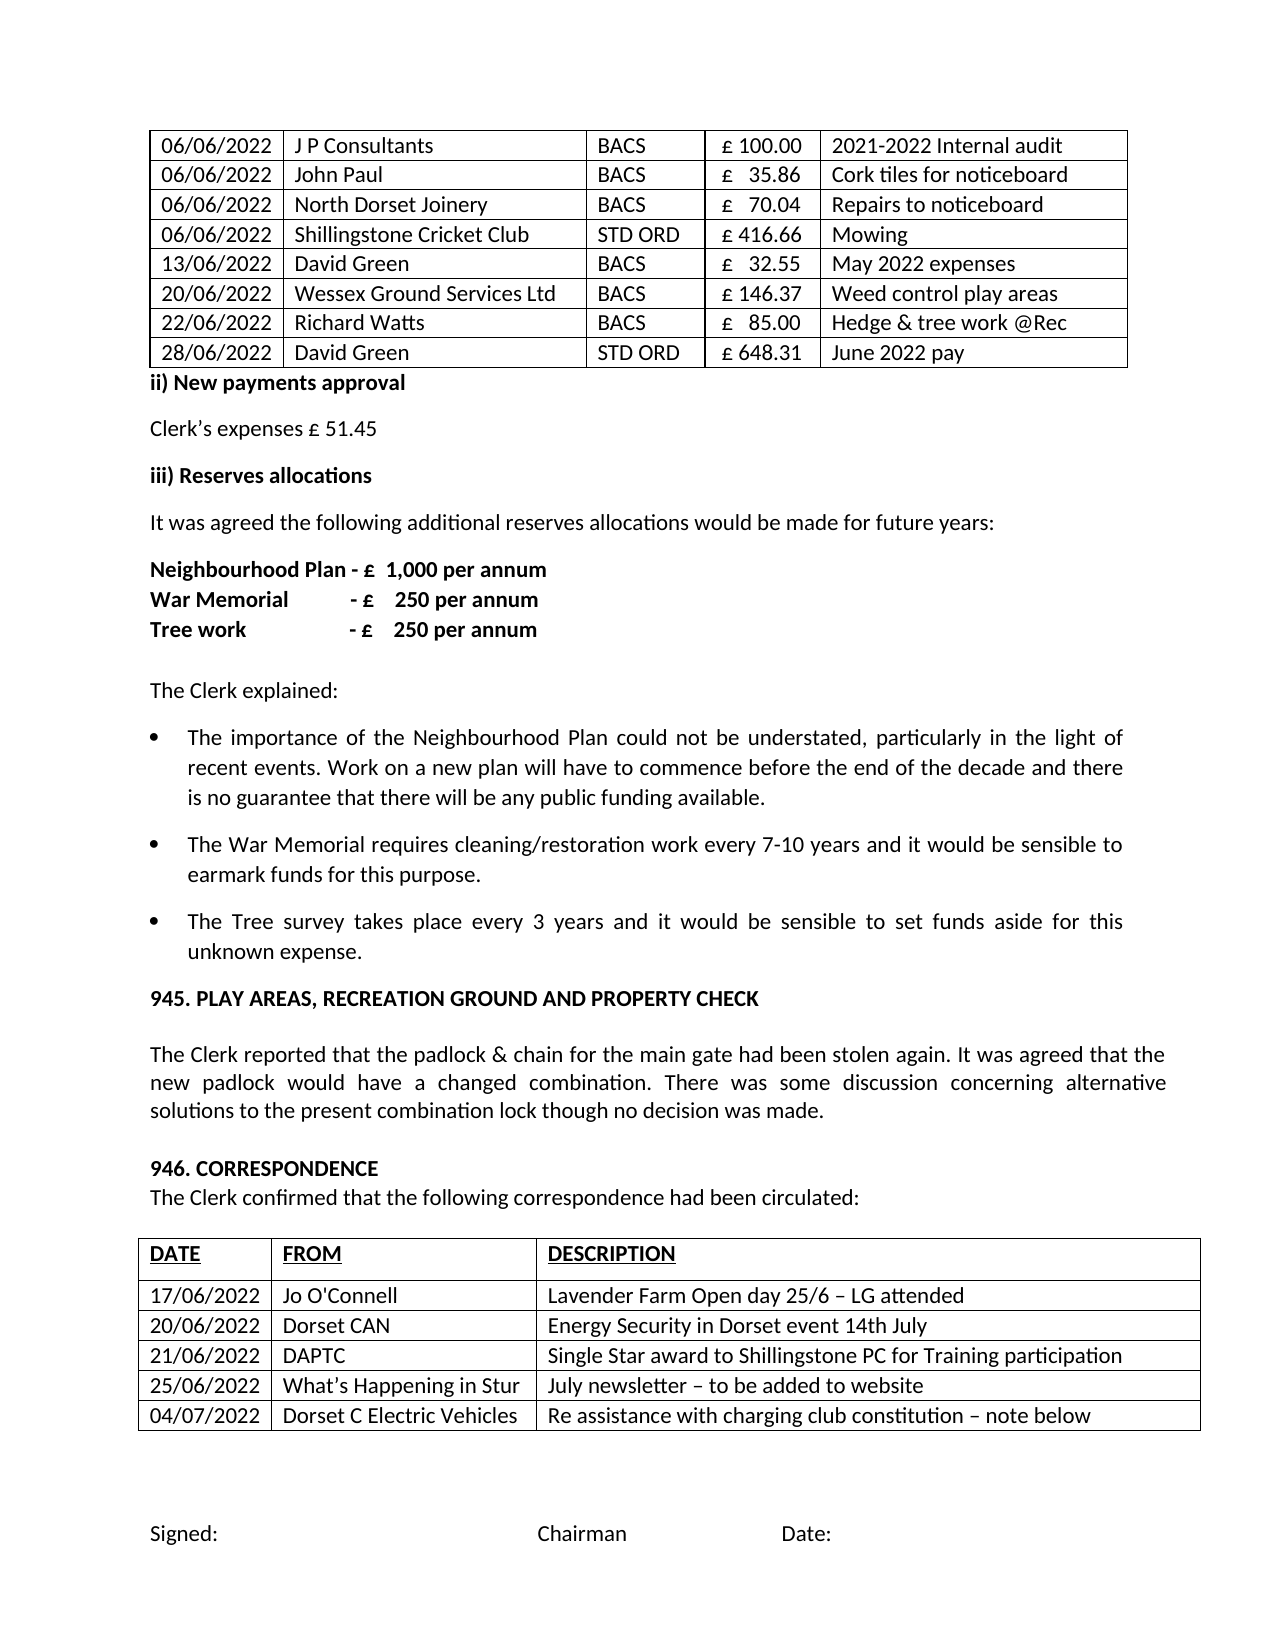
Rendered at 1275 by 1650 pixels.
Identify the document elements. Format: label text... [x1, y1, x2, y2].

table_cell £ 100.00 [706, 131, 820, 159]
table_cell 20/06/2022 [139, 1311, 271, 1340]
table_cell £ 416.66 [706, 220, 820, 248]
text iii) Reserves allocations [150, 461, 1125, 489]
text ii) New payments approval [150, 368, 1125, 396]
text It was agreed the following additional reserves allocations would be made for future years: [150, 508, 1125, 536]
table_cell DAPTC [272, 1341, 536, 1370]
table_cell Repairs to noticeboard [821, 190, 1127, 219]
table_cell 21/06/2022 [139, 1341, 271, 1370]
text The Clerk reported that the padlock & chain for the main gate had been stolen again. It was agreed that the new padlock would have a changed combination. There was some discussion concerning alternative solutions to the present combination lock though no decision was made. [150, 1040, 1168, 1124]
table_cell BACS [587, 309, 704, 337]
table_cell Shillingstone Cricket Club [284, 220, 586, 248]
table_cell £ 70.04 [706, 190, 820, 219]
table_cell £ 648.31 [706, 338, 820, 367]
table_cell Weed control play areas [821, 279, 1127, 307]
text War Memorial - £ 250 per annum [150, 585, 1125, 613]
table_cell STD ORD [587, 220, 704, 248]
table_cell Cork tiles for noticeboard [821, 161, 1127, 189]
table_cell BACS [587, 190, 704, 219]
text 945. PLAY AREAS, RECREATION GROUND AND PROPERTY CHECK [150, 984, 1168, 1012]
table_cell 28/06/2022 [151, 338, 283, 367]
table_cell 06/06/2022 [151, 161, 283, 189]
table_cell Dorset C Electric Vehicles [272, 1401, 536, 1430]
table_cell £ 35.86 [706, 161, 820, 189]
table_cell Dorset CAN [272, 1311, 536, 1340]
list The Tree survey takes place every 3 years and it would be sensible to set funds aside for this unknown expense. [150, 907, 1125, 965]
text 946. CORRESPONDENCE [150, 1154, 1168, 1183]
table_cell Lavender Farm Open day 25/6 – LG attended [537, 1281, 1200, 1310]
table_cell 06/06/2022 [151, 190, 283, 219]
table_cell 06/06/2022 [151, 220, 283, 248]
table_cell 06/06/2022 [151, 131, 283, 159]
table_cell 17/06/2022 [139, 1281, 271, 1310]
table_cell Richard Watts [284, 309, 586, 337]
table_cell Mowing [821, 220, 1127, 248]
table_cell £ 146.37 [706, 279, 820, 307]
table_cell BACS [587, 279, 704, 307]
table_cell David Green [284, 338, 586, 367]
text The Clerk confirmed that the following correspondence had been circulated: [150, 1183, 1168, 1211]
table_header FROM [272, 1239, 536, 1280]
text The Clerk explained: [150, 676, 1125, 704]
table_cell J P Consultants [284, 131, 586, 159]
table_cell BACS [587, 249, 704, 278]
table_cell 2021-2022 Internal audit [821, 131, 1127, 159]
table_cell £ 85.00 [706, 309, 820, 337]
table_cell North Dorset Joinery [284, 190, 586, 219]
table_header DATE [139, 1239, 271, 1280]
table_cell Hedge & tree work @Rec [821, 309, 1127, 337]
table_cell BACS [587, 131, 704, 159]
table_cell July newsletter – to be added to website [537, 1371, 1200, 1400]
table_cell Jo O'Connell [272, 1281, 536, 1310]
table_cell 25/06/2022 [139, 1371, 271, 1400]
table_cell What’s Happening in Stur [272, 1371, 536, 1400]
table_cell Single Star award to Shillingstone PC for Training participation [537, 1341, 1200, 1370]
table_cell Wessex Ground Services Ltd [284, 279, 586, 307]
table_cell BACS [587, 161, 704, 189]
table_cell 20/06/2022 [151, 279, 283, 307]
table_cell John Paul [284, 161, 586, 189]
table_cell 04/07/2022 [139, 1401, 271, 1430]
table_cell Energy Security in Dorset event 14th July [537, 1311, 1200, 1340]
table_cell May 2022 expenses [821, 249, 1127, 278]
text Clerk’s expenses £ 51.45 [150, 414, 1125, 442]
list The importance of the Neighbourhood Plan could not be understated, particularly in the light of recent events. Work on a new plan will have to commence before the end of the decade and there is no guarantee that there will be any public funding available. [150, 723, 1125, 811]
text Tree work - £ 250 per annum [150, 616, 1125, 643]
table_cell 13/06/2022 [151, 249, 283, 278]
table_cell £ 32.55 [706, 249, 820, 278]
table_cell June 2022 pay [821, 338, 1127, 367]
text Neighbourhood Plan - £ 1,000 per annum [150, 555, 1125, 583]
table_header DESCRIPTION [537, 1239, 1200, 1280]
table_cell 22/06/2022 [151, 309, 283, 337]
table_cell STD ORD [587, 338, 704, 367]
table_cell Re assistance with charging club constitution – note below [537, 1401, 1200, 1430]
table_cell David Green [284, 249, 586, 278]
list The War Memorial requires cleaning/restoration work every 7-10 years and it would be sensible to earmark funds for this purpose. [150, 830, 1125, 888]
